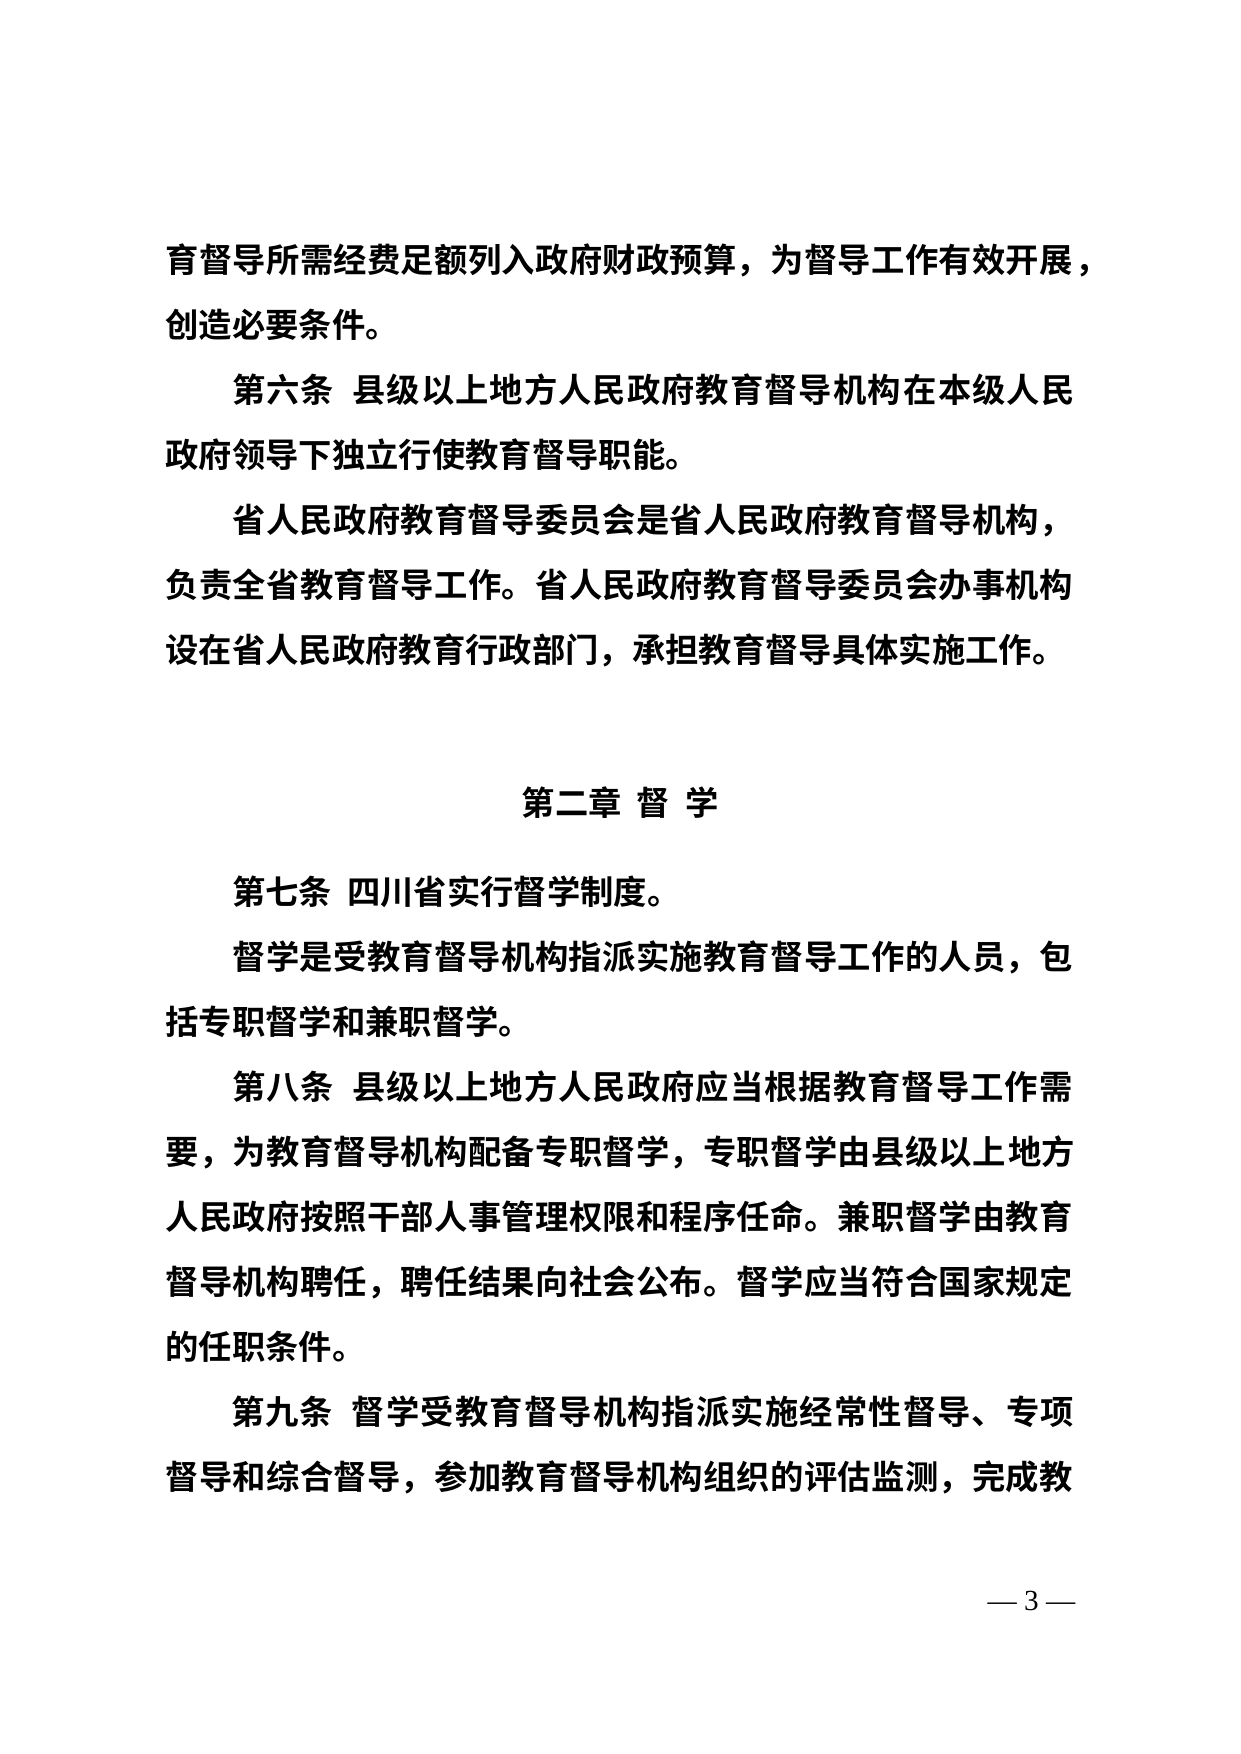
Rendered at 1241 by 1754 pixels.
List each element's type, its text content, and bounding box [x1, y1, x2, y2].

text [165, 226, 1075, 356]
text 省人民政府教育督导委员会是省人民政府教育督导机构，负责全省教育督导工作。省人民政府教育督导委员会办事机构设在省人民政府教育行政部门，承担教育督导具体实施工作。 [165, 486, 1075, 681]
text 督学是受教育督导机构指派实施教育督导工作的人员，包括专职督学和兼职督学。 [165, 922, 1075, 1052]
text 第六条 县级以上地方人民政府教育督导机构在本级人民政府领导下独立行使教育督导职能。 [165, 356, 1075, 486]
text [165, 1377, 1075, 1507]
text 第七条 四川省实行督学制度。 [165, 857, 1075, 922]
text 第八条 县级以上地方人民政府应当根据教育督导工作需要，为教育督导机构配备专职督学，专职督学由县级以上地方人民政府按照干部人事管理权限和程序任命。兼职督学由教育督导机构聘任，聘任结果向社会公布。督学应当符合国家规定的任职条件。 [165, 1052, 1075, 1377]
text 第二章 督 学 [165, 768, 1075, 833]
